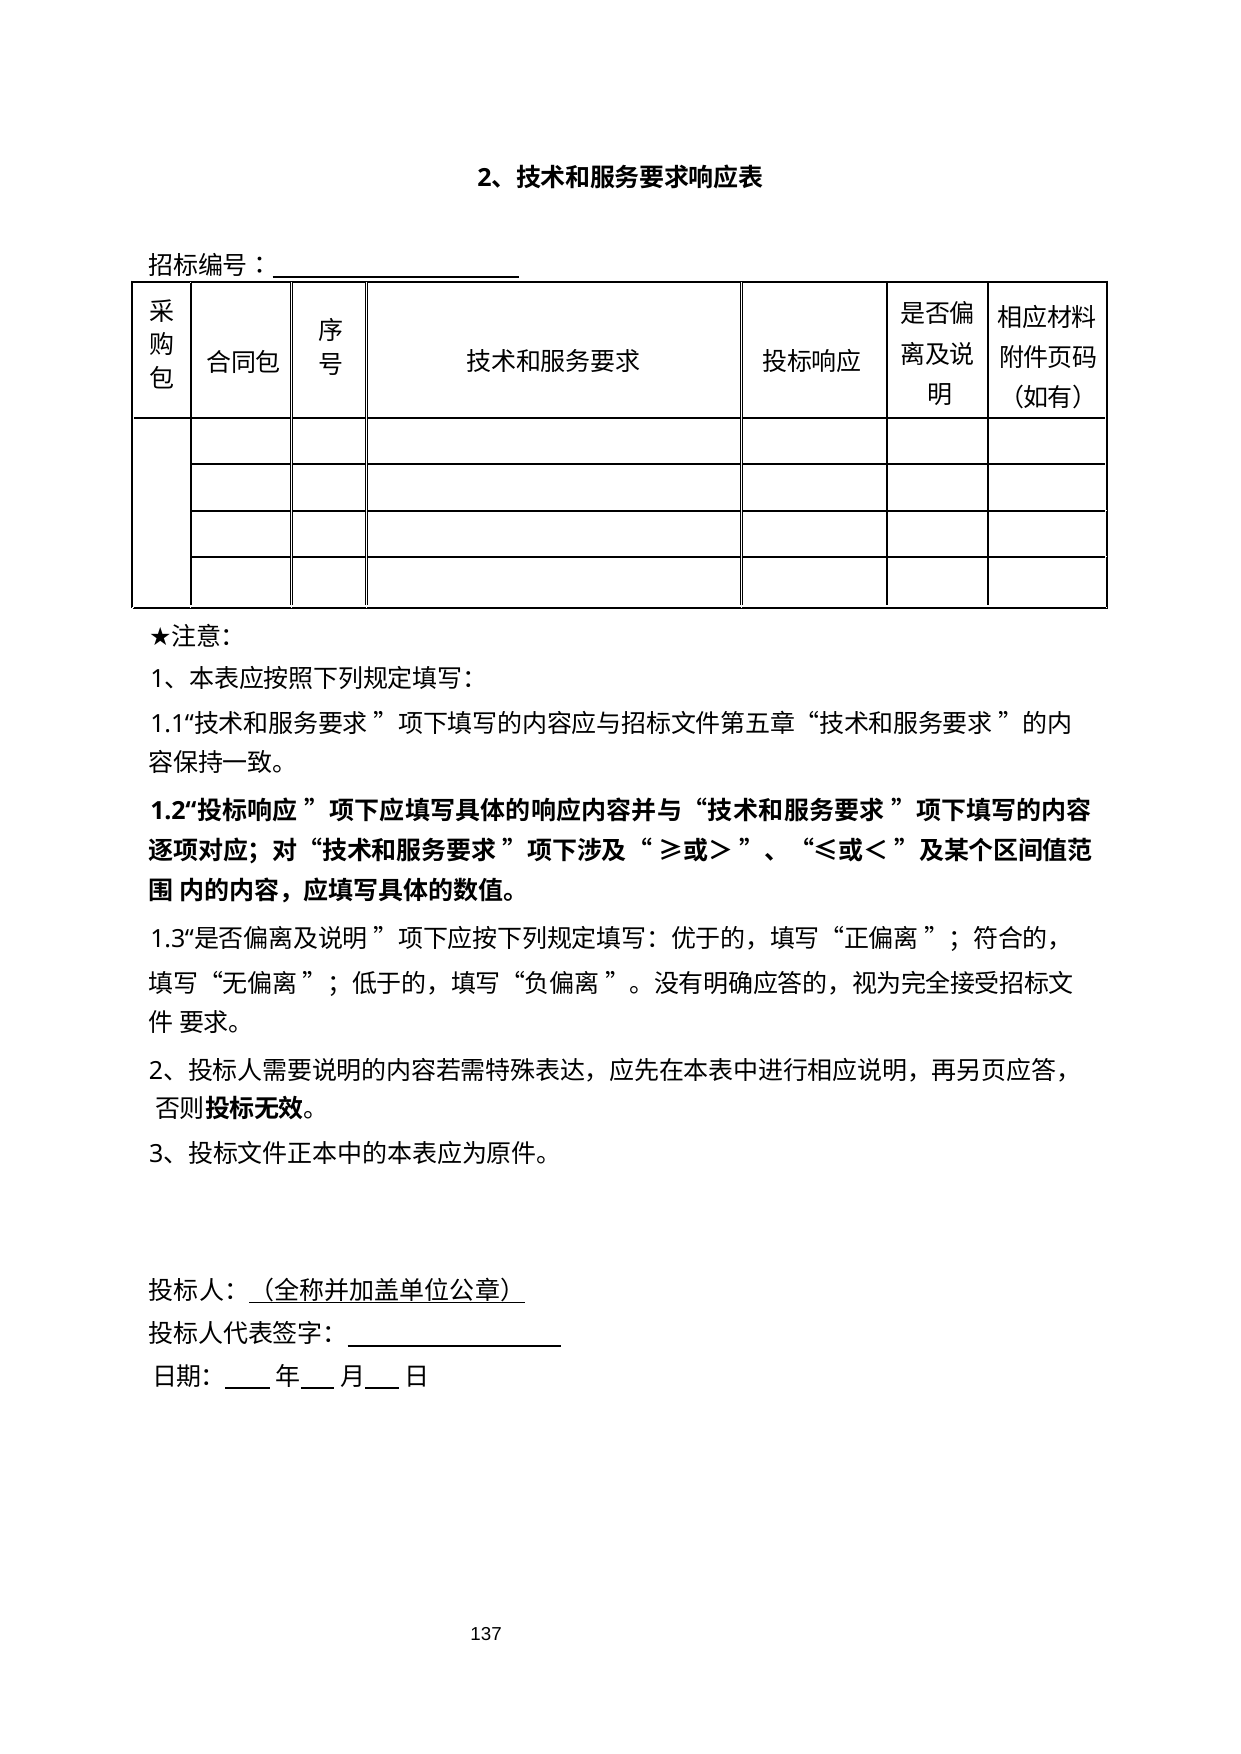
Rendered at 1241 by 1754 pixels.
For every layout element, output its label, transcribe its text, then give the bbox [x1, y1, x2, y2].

table_cell [368, 512, 740, 556]
table_cell [743, 512, 886, 556]
table_cell [191, 558, 291, 606]
table_cell [887, 558, 988, 606]
table_cell [741, 558, 887, 606]
text 填写“无偏离 ”；低于的，填写“负偏离 ”。没有明确应答的，视为完全接受招标文件 要求。 [148, 964, 1093, 1038]
table_cell [366, 558, 741, 606]
table_cell [293, 512, 365, 556]
table_cell [888, 465, 987, 509]
text 1.2“投标响应 ”项下应填写具体的响应内容并与“技术和服务要求 ”项下填写的内容 逐项对应；对“技术和服务要求 ”项下涉及“ ≥或＞ ”、“≤或＜ ”及某个区间值范围 内的内容，应填写具体的数值。 [148, 790, 1093, 907]
table_cell [988, 556, 1106, 606]
table_cell [133, 419, 191, 606]
table_cell [743, 419, 886, 463]
table_cell [293, 419, 365, 463]
table_header 序 号 [293, 283, 365, 417]
table_cell [368, 465, 740, 509]
text 招标编号： [148, 250, 1108, 281]
table_cell [291, 558, 366, 606]
text 2、技术和服务要求响应表 [477, 160, 1108, 193]
table_cell [888, 419, 987, 463]
table_header 投标响应 [743, 283, 886, 417]
text 1.1“技术和服务要求 ”项下填写的内容应与招标文件第五章“技术和服务要求 ”的内 容保持一致。 [149, 704, 1085, 778]
text ★注意： [149, 618, 1108, 652]
text 1、本表应按照下列规定填写： [150, 661, 1108, 694]
table_header 相应材料 附件页码 （如有） [989, 283, 1106, 417]
table_cell [989, 510, 1106, 556]
table_cell [888, 512, 987, 556]
table_cell [293, 465, 365, 509]
text 2、投标人需要说明的内容若需特殊表达，应先在本表中进行相应说明，再另页应答， 否则投标无效。 [149, 1050, 1079, 1125]
table_cell [989, 417, 1106, 463]
table_header 技术和服务要求 [368, 283, 740, 417]
text 3、投标文件正本中的本表应为原件。 [149, 1137, 1108, 1169]
table_cell [192, 419, 290, 463]
table_header 合同包 [192, 283, 290, 417]
table_cell [192, 465, 290, 509]
table_cell [368, 419, 740, 463]
text 日期： 年 月 日 [153, 1359, 1108, 1392]
table_header 是否偏 离及说 明 [888, 283, 987, 417]
table_cell [743, 465, 886, 509]
table_header 采 购 包 [133, 283, 190, 417]
text 投标人代表签字： [149, 1316, 1108, 1349]
text 投标人：（全称并加盖单位公章） [149, 1273, 1108, 1306]
text 1.3“是否偏离及说明 ”项下应按下列规定填写：优于的，填写“正偏离 ”；符合的， [150, 921, 1108, 954]
table_cell [192, 512, 290, 556]
table_cell [989, 463, 1106, 509]
